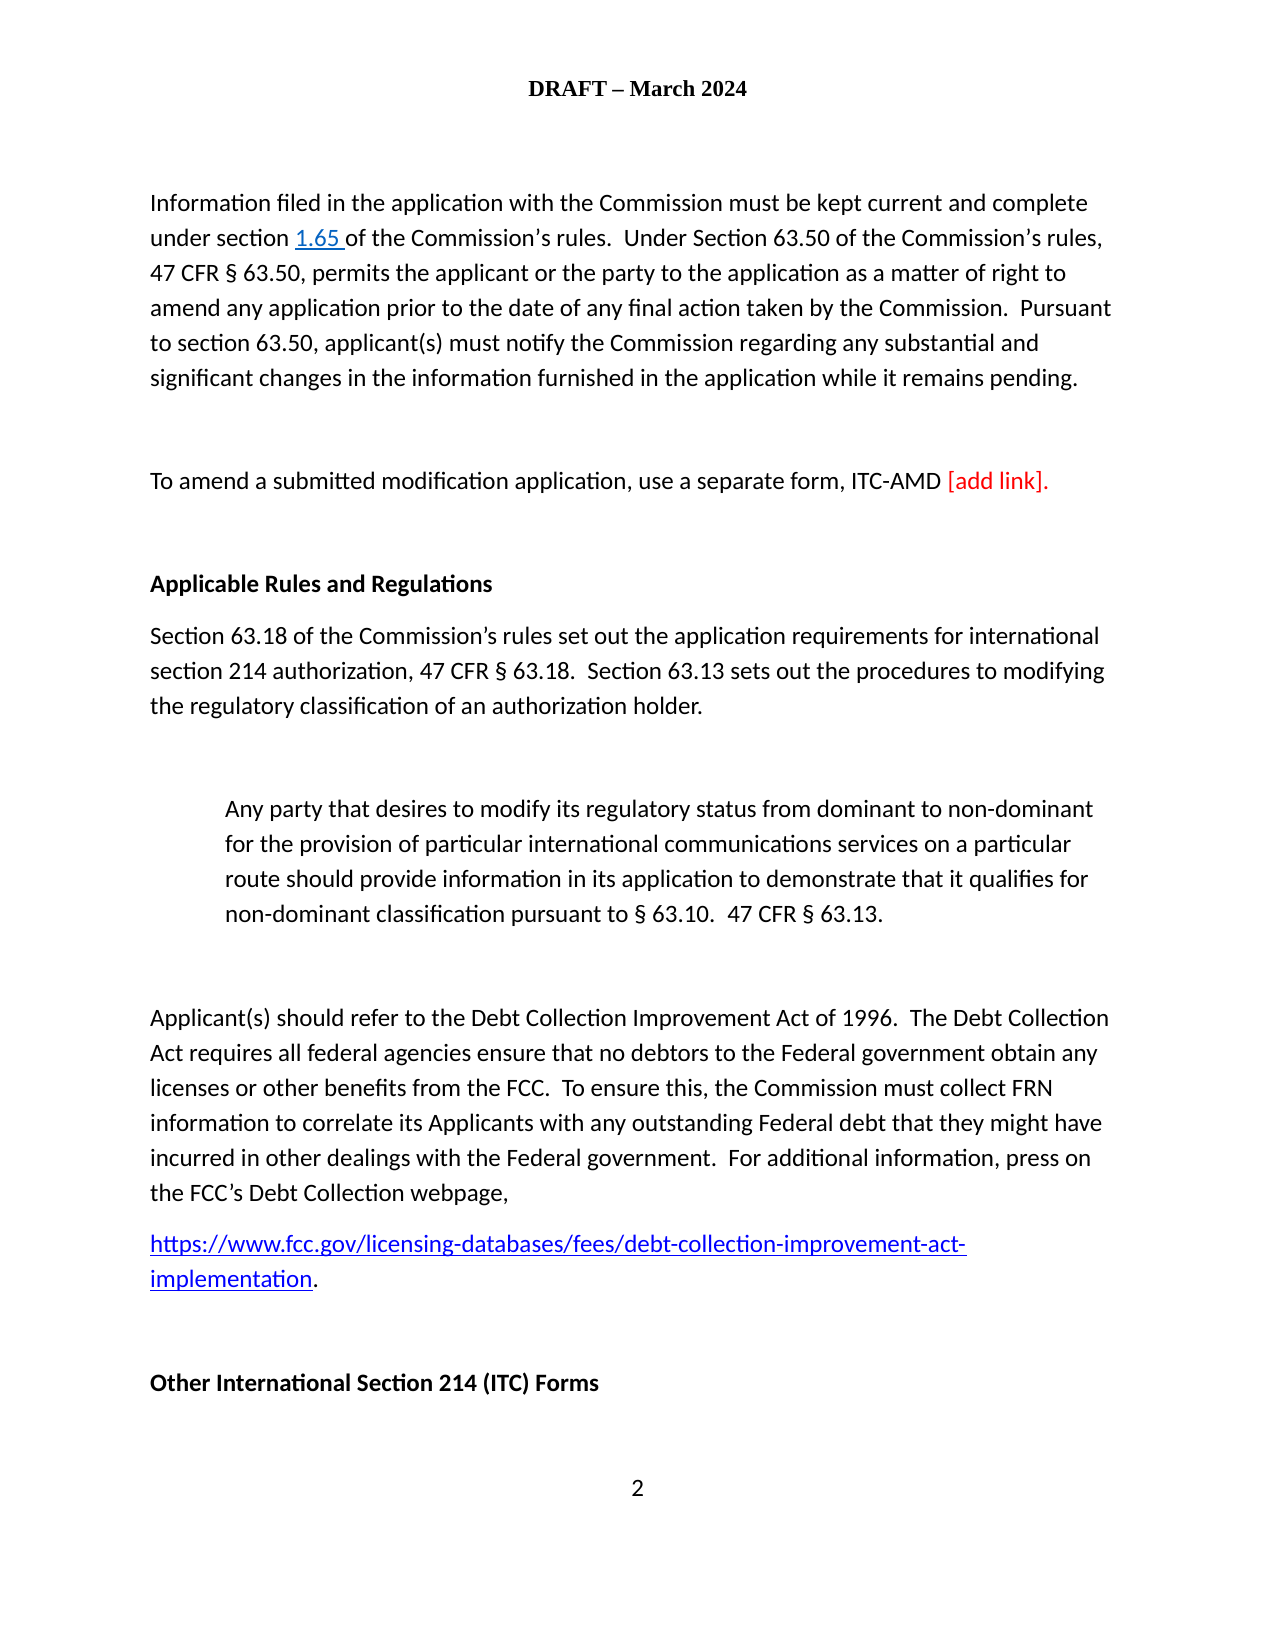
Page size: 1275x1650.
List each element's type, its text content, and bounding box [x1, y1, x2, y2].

text Information filed in the application with the Commission must be kept current and complete under section 1.65 of the Commission’s rules. Under Section 63.50 of the Commission’s rules, 47 CFR § 63.50, permits the applicant or the party to the application as a matter of right to amend any application prior to the date of any final action taken by the Commission. Pursuant to section 63.50, applicant(s) must notify the Commission regarding any substantial and significant changes in the information furnished in the application while it remains pending. [150, 187, 1125, 392]
text Applicable Rules and Regulations [150, 568, 1125, 599]
text Applicant(s) should refer to the Debt Collection Improvement Act of 1996. The Debt Collection Act requires all federal agencies ensure that no debtors to the Federal government obtain any licenses or other benefits from the FCC. To ensure this, the Commission must collect FRN information to correlate its Applicants with any outstanding Federal debt that they might have incurred in other dealings with the Federal government. For additional information, press on the FCC’s Debt Collection webpage, [150, 1002, 1125, 1207]
text Other International Section 214 (ITC) Forms [150, 1367, 1125, 1397]
text To amend a submitted modification application, use a separate form, ITC-AMD [add link]. [150, 465, 1125, 496]
text Any party that desires to modify its regulatory status from dominant to non-dominant for the provision of particular international communications services on a particular route should provide information in its application to demonstrate that it qualifies for non-dominant classification pursuant to § 63.10. 47 CFR § 63.13. [225, 793, 1125, 929]
text https://www.fcc.gov/licensing-databases/fees/debt-collection-improvement-act-implementation. [150, 1228, 1125, 1294]
text Section 63.18 of the Commission’s rules set out the application requirements for international section 214 authorization, 47 CFR § 63.18. Section 63.13 sets out the procedures to modifying the regulatory classification of an authorization holder. [150, 620, 1125, 721]
